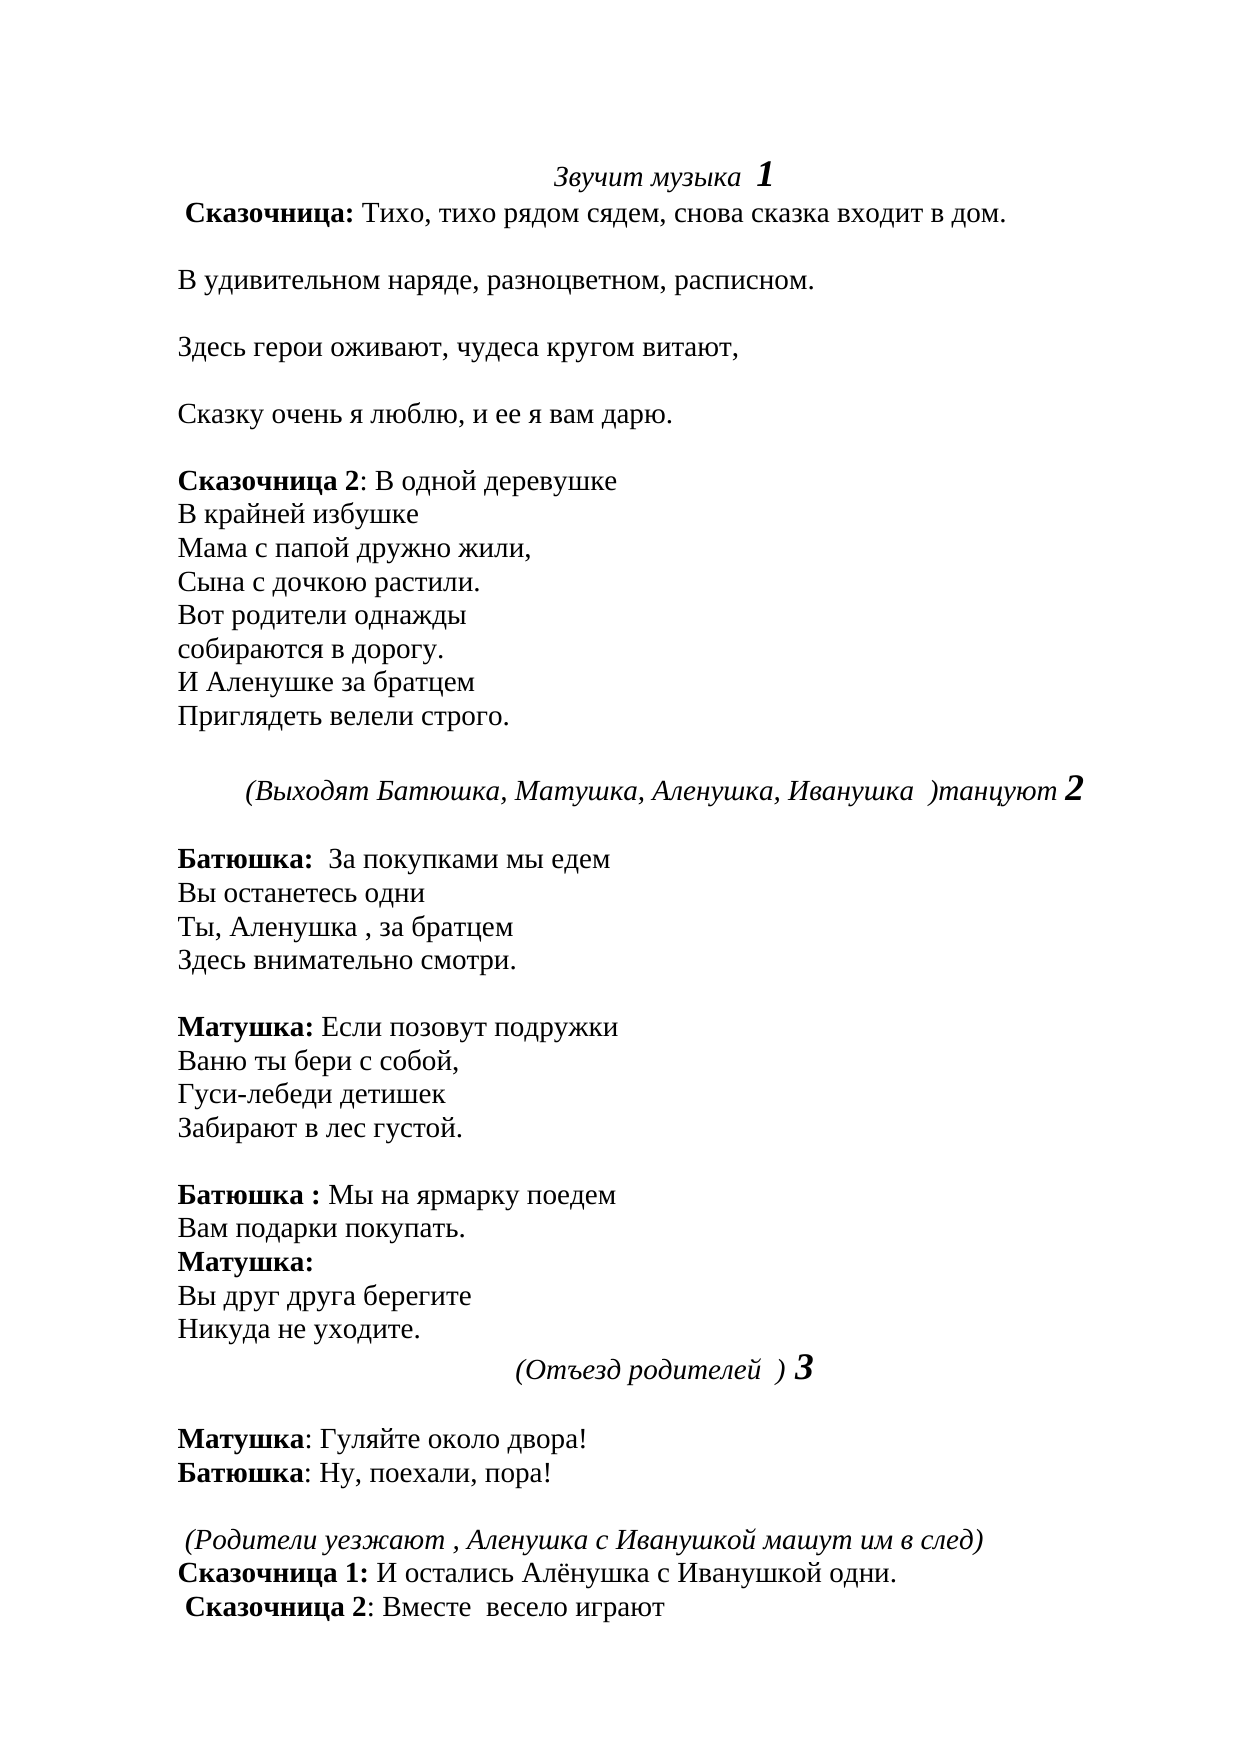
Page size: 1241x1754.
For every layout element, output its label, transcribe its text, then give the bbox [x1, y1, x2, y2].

text Сказочница 1: И остались Алёнушка с Иванушкой одни. [177, 1556, 1152, 1589]
text Батюшка: За покупками мы едем [177, 842, 1152, 875]
text Здесь герои оживают, чудеса кругом витают, [177, 329, 1152, 362]
text (Выходят Батюшка, Матушка, Аленушка, Иванушка )танцуют 2 [177, 765, 1152, 808]
text Забирают в лес густой. [177, 1110, 1152, 1143]
text И Аленушке за братцем [177, 664, 1152, 698]
text Вам подарки покупать. [177, 1211, 1152, 1244]
text Вот родители однажды [177, 597, 1152, 631]
text Вы останетесь одни [177, 875, 1152, 909]
text Сказочница: Тихо, тихо рядом сядем, снова сказка входит в дом. [177, 195, 1152, 228]
text Сказку очень я люблю, и ее я вам дарю. [177, 396, 1152, 429]
text (Отъезд родителей ) 3 [177, 1345, 1152, 1388]
text Сына с дочкою растили. [177, 564, 1152, 597]
text Батюшка : Мы на ярмарку поедем [177, 1177, 1152, 1211]
text Сказочница 2: В одной деревушке [177, 463, 1152, 497]
text Никуда не уходите. [177, 1311, 1152, 1345]
text Гуси-лебеди детишек [177, 1076, 1152, 1110]
text В удивительном наряде, разноцветном, расписном. [177, 262, 1152, 295]
text Ваню ты бери с собой, [177, 1043, 1152, 1076]
text (Родители уезжают , Аленушка с Иванушкой машут им в след) [177, 1522, 1152, 1556]
text Вы друг друга берегите [177, 1278, 1152, 1311]
text Мама с папой дружно жили, [177, 530, 1152, 564]
text Здесь внимательно смотри. [177, 942, 1152, 976]
text Ты, Аленушка , за братцем [177, 909, 1152, 942]
text Батюшка: Ну, поехали, пора! [177, 1455, 1152, 1488]
text В крайней избушке [177, 497, 1152, 530]
text Сказочница 2: Вместе весело играют [177, 1589, 1152, 1623]
text Матушка: Гуляйте около двора! [177, 1421, 1152, 1455]
text Матушка: [177, 1244, 1152, 1278]
text Звучит музыка 1 [177, 152, 1152, 195]
text Матушка: Если позовут подружки [177, 1009, 1152, 1043]
text Приглядеть велели строго. [177, 698, 1152, 731]
text собираются в дорогу. [177, 631, 1152, 664]
